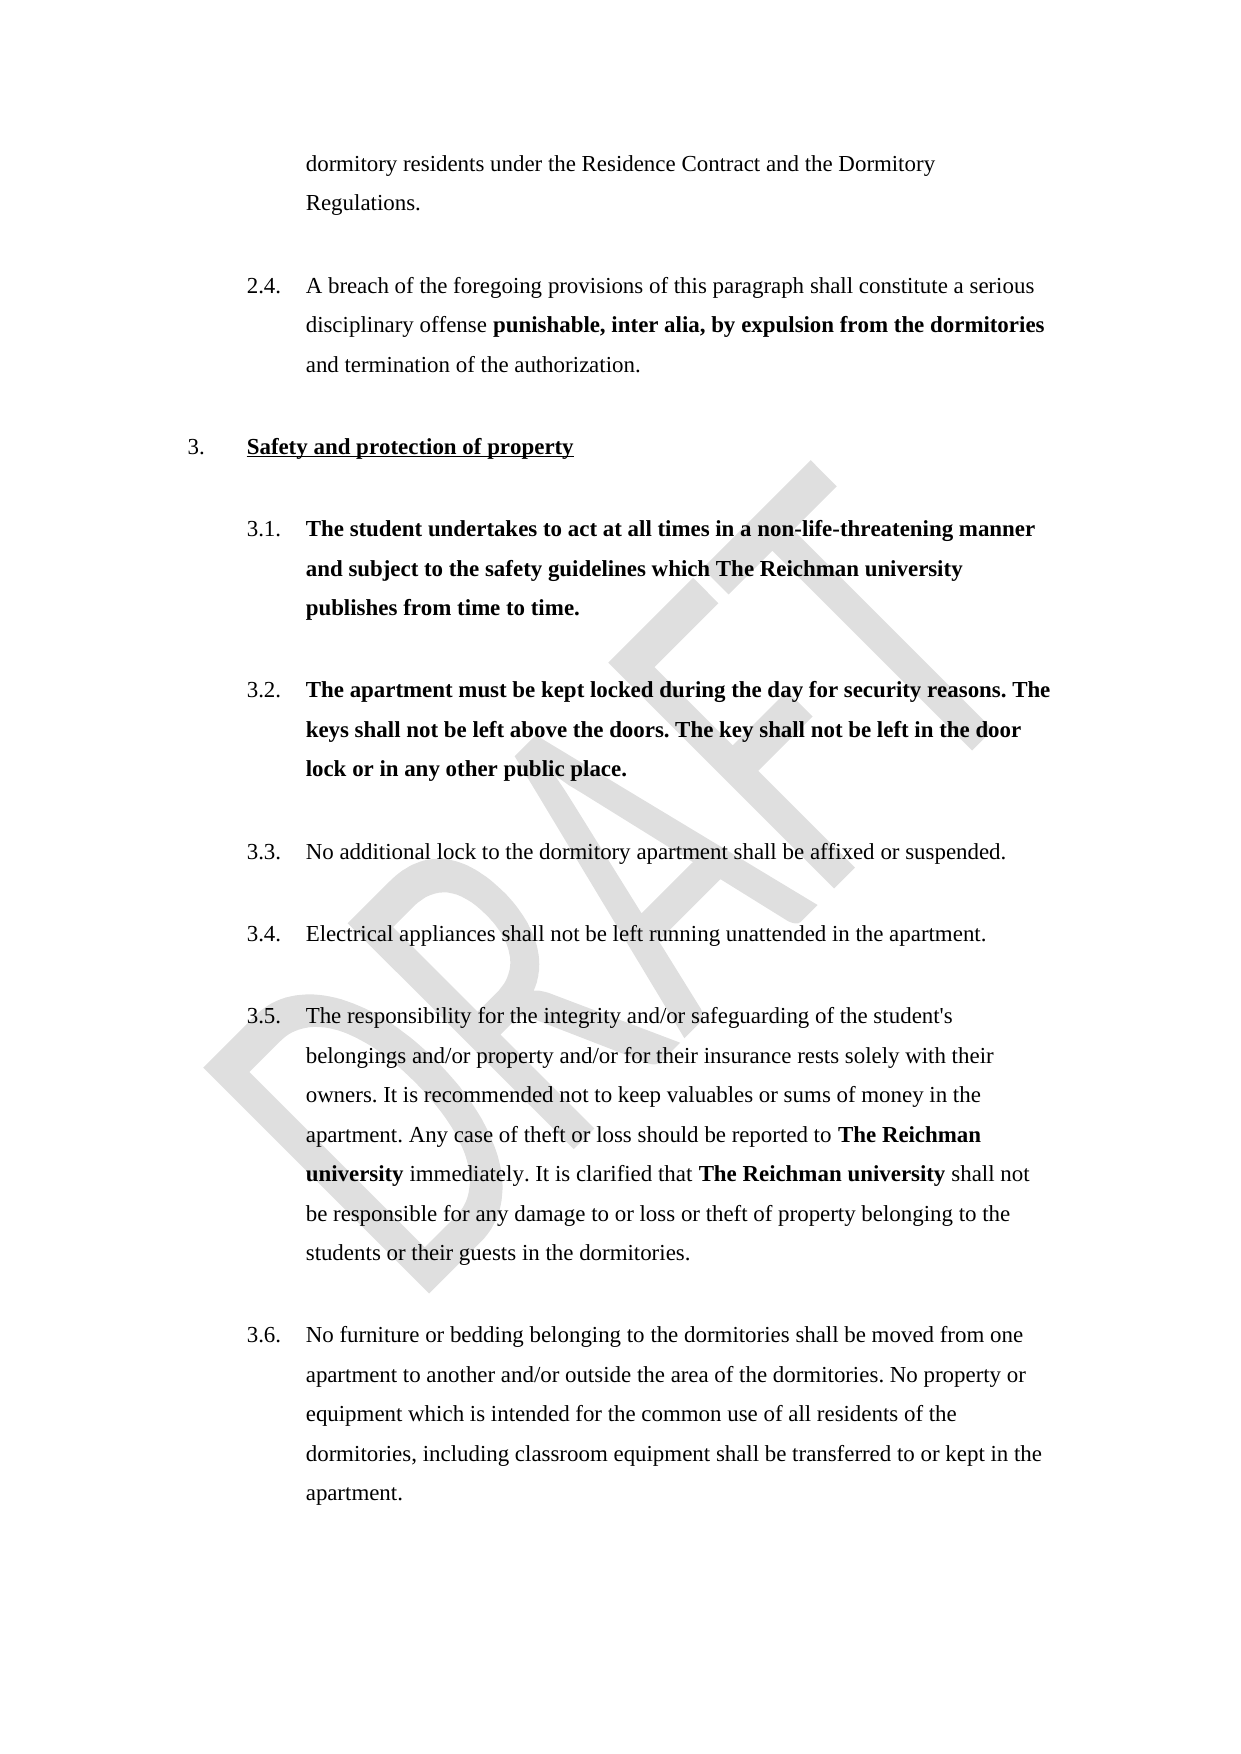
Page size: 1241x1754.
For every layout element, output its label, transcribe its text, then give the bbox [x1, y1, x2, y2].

list Safety and protection of property [187, 433, 1053, 501]
list The student undertakes to act at all times in a non-life-threatening manner and subject to the safety guidelines which The Reichman university publishes from time to time. [247, 515, 1053, 663]
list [247, 150, 1053, 258]
list No additional lock to the dormitory apartment shall be affixed or suspended. [247, 838, 1053, 906]
list The apartment must be kept locked during the day for security reasons. The keys shall not be left above the doors. The key shall not be left in the door lock or in any other public place. [247, 677, 1053, 824]
list Electrical appliances shall not be left running unattended in the apartment. [247, 920, 1053, 988]
list The responsibility for the integrity and/or safeguarding of the student's belongings and/or property and/or for their insurance rests solely with their owners. It is recommended not to keep valuables or sums of money in the apartment. Any case of theft or loss should be reported to The Reichman university immediately. It is clarified that The Reichman university shall not be responsible for any damage to or loss or theft of property belonging to the students or their guests in the dormitories. [247, 1002, 1053, 1308]
list A breach of the foregoing provisions of this paragraph shall constitute a serious disciplinary offense punishable, inter alia, by expulsion from the dormitories and termination of the authorization. [247, 272, 1053, 419]
list No furniture or bedding belonging to the dormitories shall be moved from one apartment to another and/or outside the area of the dormitories. No property or equipment which is intended for the common use of all residents of the dormitories, including classroom equipment shall be transferred to or kept in the apartment. [247, 1322, 1053, 1548]
